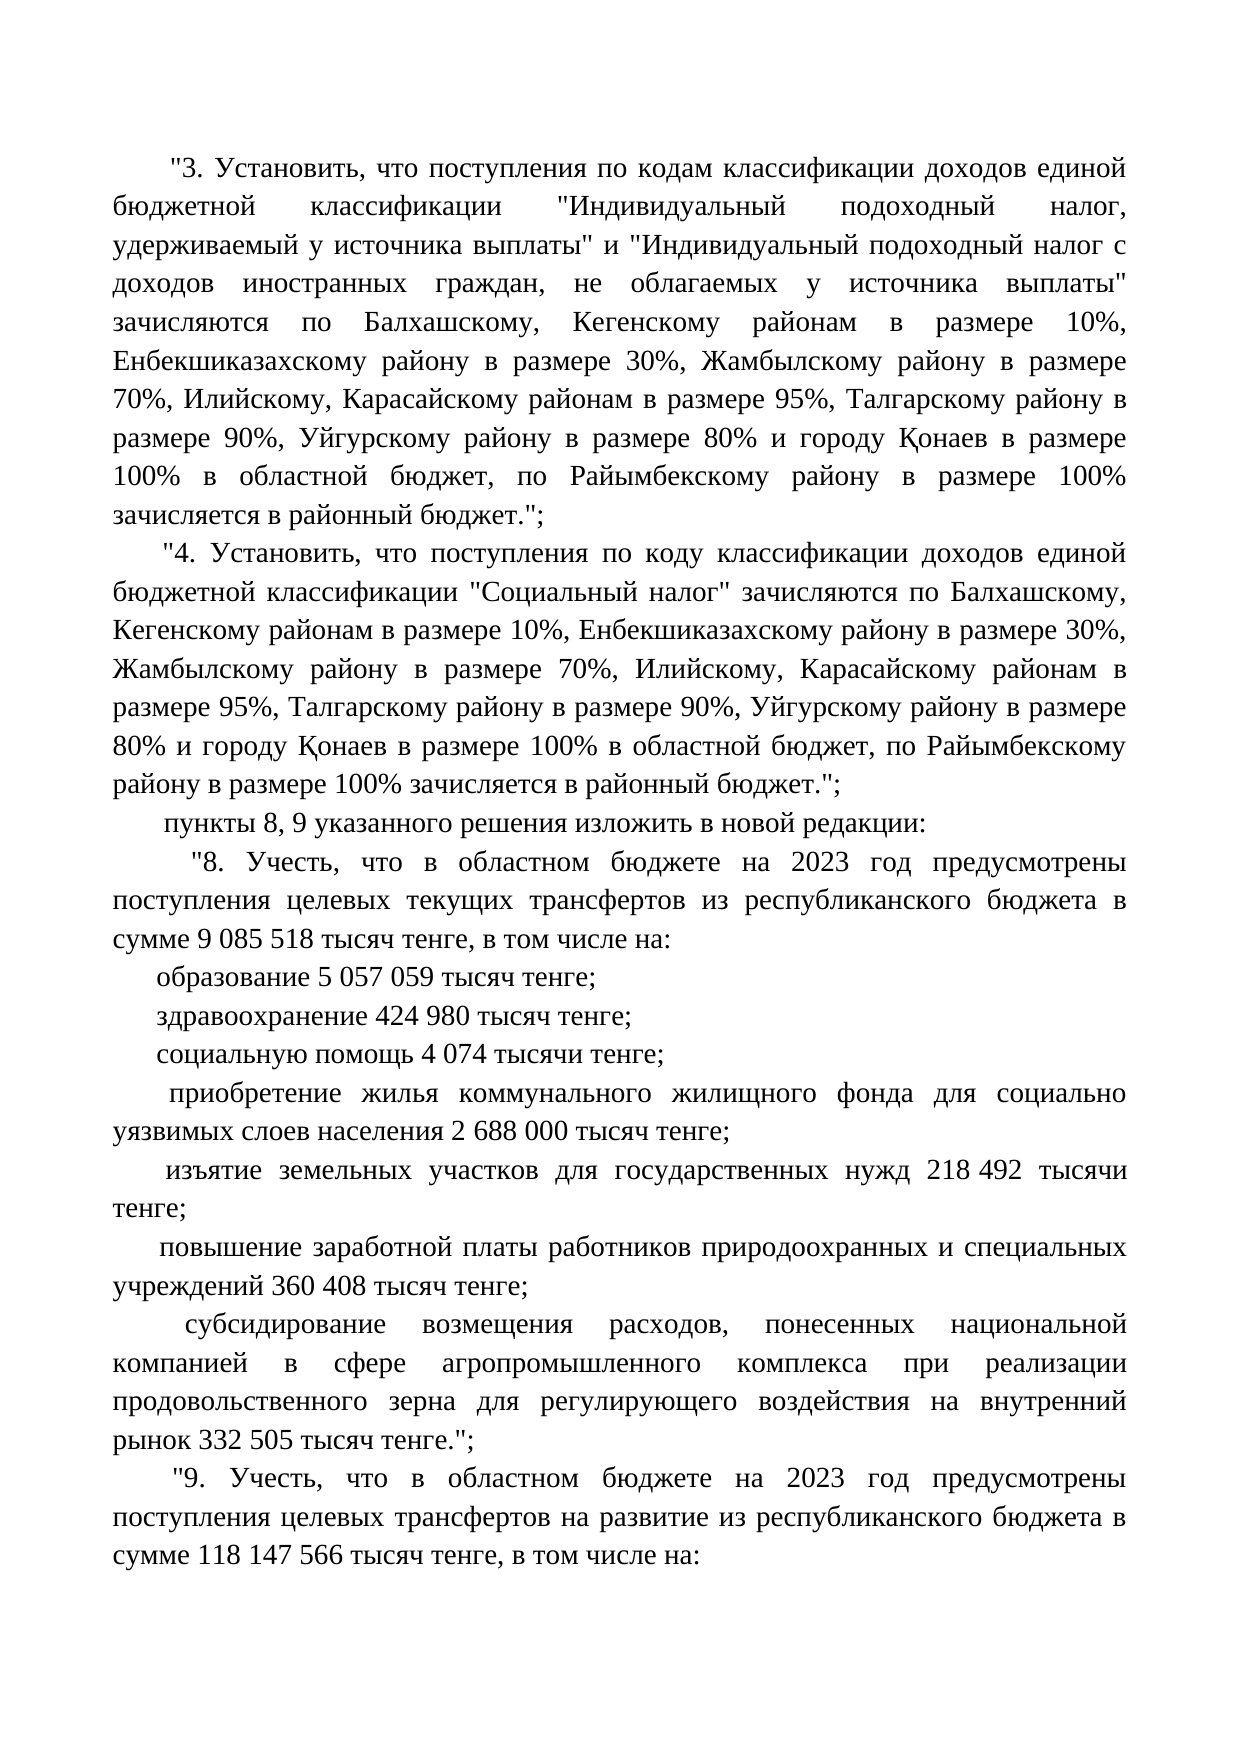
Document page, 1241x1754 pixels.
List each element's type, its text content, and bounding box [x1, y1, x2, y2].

text "3. Установить, что поступления по кодам классификации доходов единой бюджетной классификации "Индивидуальный подоходный налог, удерживаемый у источника выплаты" и "Индивидуальный подоходный налог с доходов иностранных граждан, не облагаемых у источника выплаты" зачисляются по Балхашскому, Кегенскому районам в размере 10%, Енбекшиказахскому району в размере 30%, Жамбылскому району в размере 70%, Илийскому, Карасайскому районам в размере 95%, Талгарскому району в размере 90%, Уйгурскому району в размере 80% и городу Қонаев в размере 100% в областной бюджет, по Райымбекскому району в размере 100% зачисляется в районный бюджет."; [112, 150, 1128, 530]
text субсидирование возмещения расходов, понесенных национальной компанией в сфере агропромышленного комплекса при реализации продовольственного зерна для регулирующего воздействия на внутренний рынок 332 505 тысяч тенге."; [112, 1306, 1128, 1455]
text "8. Учесть, что в областном бюджете на 2023 год предусмотрены поступления целевых текущих трансфертов из республиканского бюджета в сумме 9 085 518 тысяч тенге, в том числе на: [112, 844, 1128, 954]
text пункты 8, 9 указанного решения изложить в новой редакции: [112, 805, 1128, 839]
text образование 5 057 059 тысяч тенге; [112, 959, 1128, 993]
text "9. Учесть, что в областном бюджете на 2023 год предусмотрены поступления целевых трансфертов на развитие из республиканского бюджета в сумме 118 147 566 тысяч тенге, в том числе на: [112, 1460, 1128, 1571]
text здравоохранение 424 980 тысяч тенге; [112, 998, 1128, 1031]
text "4. Установить, что поступления по коду классификации доходов единой бюджетной классификации "Социальный налог" зачисляются по Балхашскому, Кегенскому районам в размере 10%, Енбекшиказахскому району в размере 30%, Жамбылскому району в размере 70%, Илийскому, Карасайскому районам в размере 95%, Талгарскому району в размере 90%, Уйгурскому району в размере 80% и городу Қонаев в размере 100% в областной бюджет, по Райымбекскому району в размере 100% зачисляется в районный бюджет."; [112, 535, 1128, 800]
text изъятие земельных участков для государственных нужд 218 492 тысячи тенге; [112, 1152, 1128, 1224]
text социальную помощь 4 074 тысячи тенге; [112, 1036, 1128, 1070]
text приобретение жилья коммунального жилищного фонда для социально уязвимых слоев населения 2 688 000 тысяч тенге; [112, 1075, 1128, 1147]
text повышение заработной платы работников природоохранных и специальных учреждений 360 408 тысяч тенге; [112, 1229, 1128, 1301]
